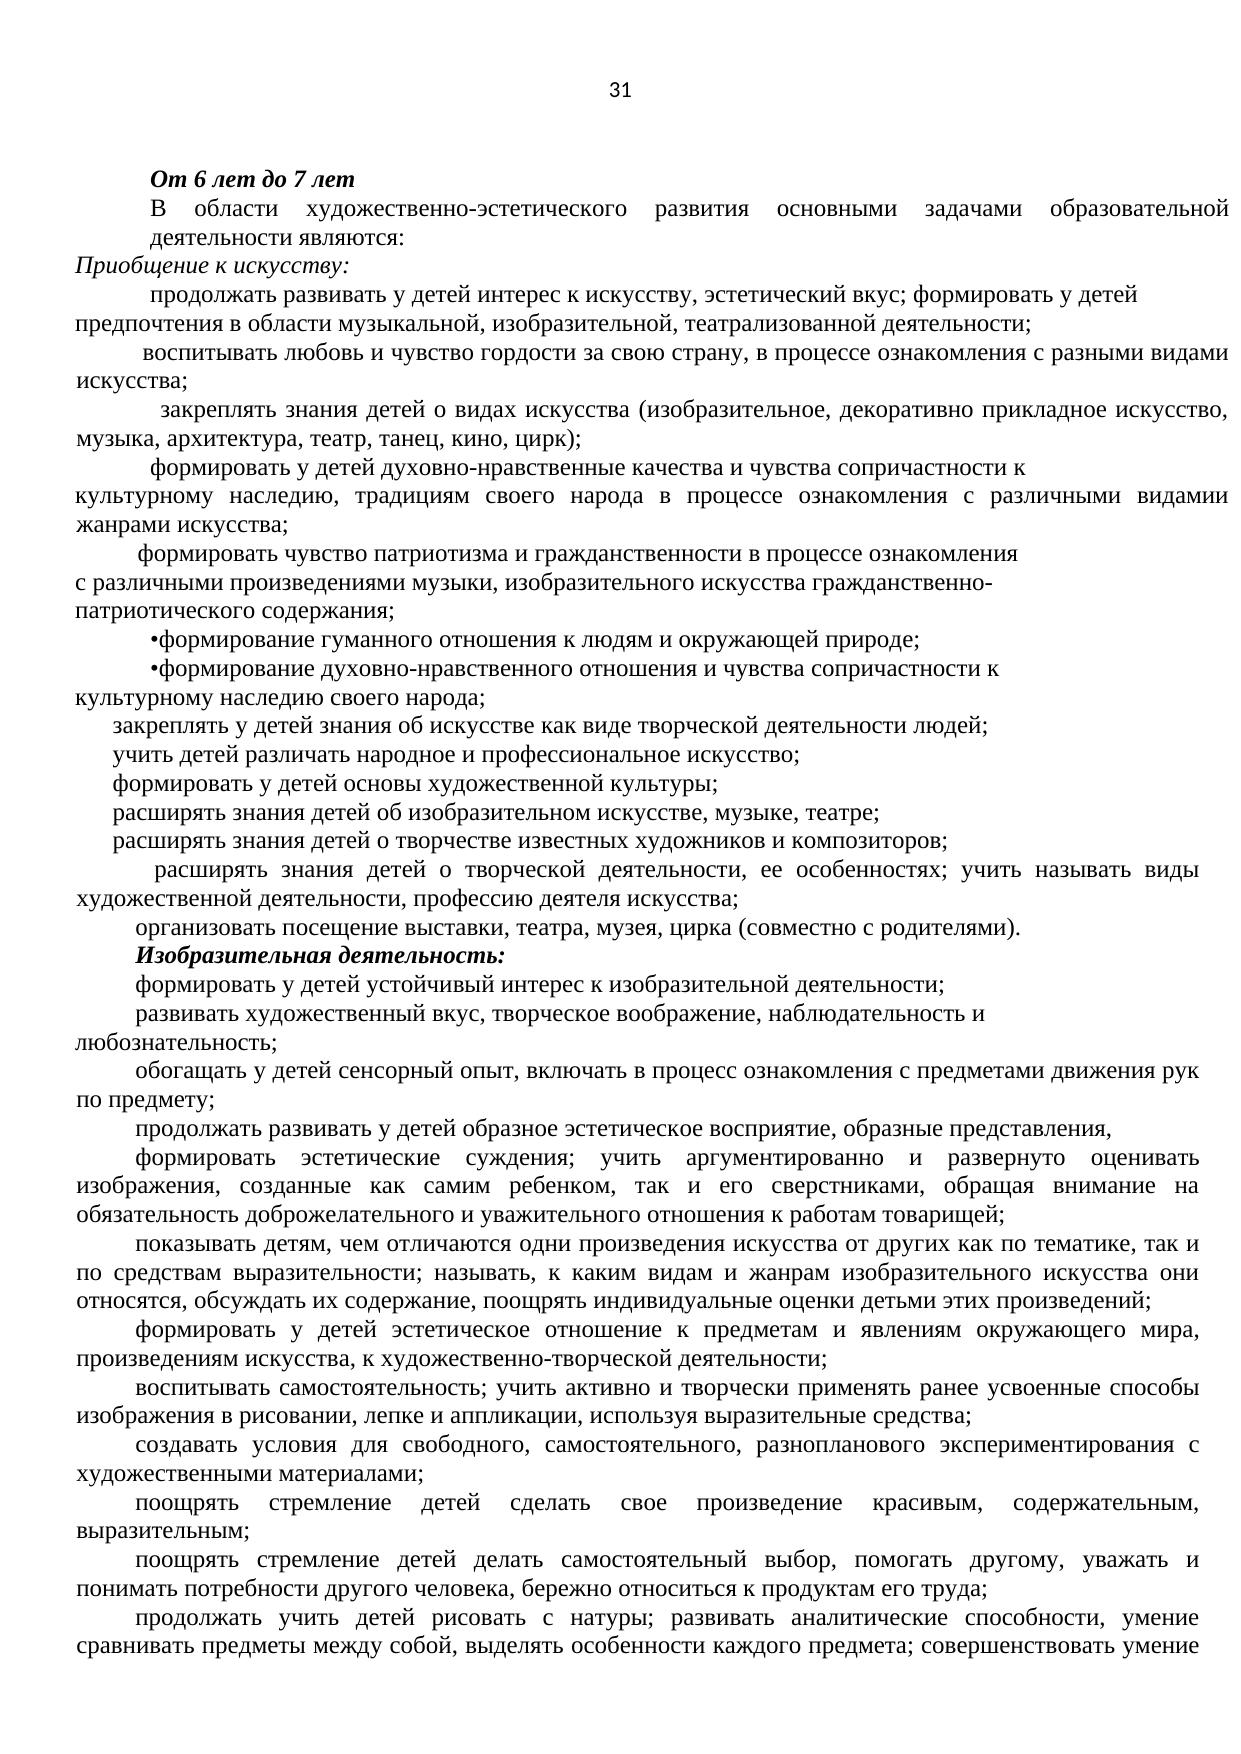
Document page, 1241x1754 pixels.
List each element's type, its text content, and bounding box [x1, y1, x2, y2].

text культурному наследию своего народа; [75, 682, 1230, 711]
list •формирование гуманного отношения к людям и окружающей природе; [150, 624, 1230, 653]
text культурному наследию, традициям своего народа в процессе ознакомления с различными видамии жанрами искусства; [75, 481, 1230, 538]
text показывать детям, чем отличаются одни произведения искусства от других как по тематике, так и по средствам выразительности; называть, к каким видам и жанрам изобразительного искусства они относятся, обсуждать их содержание, поощрять индивидуальные оценки детьми этих произведений; [76, 1228, 1200, 1314]
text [76, 1602, 1200, 1659]
text продолжать развивать у детей образное эстетическое восприятие, образные представления, [76, 1113, 1200, 1142]
text Приобщение к искусству: [75, 251, 1230, 279]
text формировать чувство патриотизма и гражданственности в процессе ознакомления [75, 538, 1230, 567]
text организовать посещение выставки, театра, музея, цирка (совместно с родителями). [76, 912, 1200, 941]
text патриотического содержания; [75, 596, 1230, 624]
list В области художественно-эстетического развития основными задачами образовательной деятельности являются: [150, 193, 1230, 251]
text с различными произведениями музыки, изобразительного искусства гражданственно- [75, 567, 1230, 596]
text поощрять стремление детей сделать свое произведение красивым, содержательным, выразительным; [76, 1487, 1200, 1544]
list •формирование духовно-нравственного отношения и чувства сопричастности к [150, 653, 1230, 682]
text любознательность; [75, 1027, 1200, 1056]
text формировать эстетические суждения; учить аргументированно и развернуто оценивать изображения, созданные как самим ребенком, так и его сверстниками, обращая внимание на обязательность доброжелательного и уважительного отношения к работам товарищей; [76, 1142, 1200, 1228]
text закреплять знания детей о видах искусства (изобразительное, декоративно прикладное искусство, музыка, архитектура, театр, танец, кино, цирк); [75, 394, 1230, 452]
text предпочтения в области музыкальной, изобразительной, театрализованной деятельности; [75, 308, 1230, 337]
text формировать у детей эстетическое отношение к предметам и явлениям окружающего мира, произведениям искусства, к художественно-творческой деятельности; [76, 1314, 1200, 1372]
text формировать у детей устойчивый интерес к изобразительной деятельности; [76, 969, 1200, 998]
list формировать у детей основы художественной культуры; [75, 768, 1230, 797]
text воспитывать самостоятельность; учить активно и творчески применять ранее усвоенные способы изображения в рисовании, лепке и аппликации, используя выразительные средства; [76, 1372, 1200, 1429]
text создавать условия для свободного, самостоятельного, разнопланового экспериментирования с художественными материалами; [76, 1429, 1200, 1487]
text расширять знания детей о творчестве известных художников и композиторов; [75, 826, 1200, 854]
list продолжать развивать у детей интерес к искусству, эстетический вкус; формировать у детей [150, 279, 1230, 308]
text расширять знания детей об изобразительном искусстве, музыке, театре; [75, 797, 1200, 826]
text Изобразительная деятельность: [76, 941, 1200, 969]
list формировать у детей духовно-нравственные качества и чувства сопричастности к [150, 452, 1230, 481]
text учить детей различать народное и профессиональное искусство; [75, 739, 1230, 768]
text развивать художественный вкус, творческое воображение, наблюдательность и [76, 998, 1200, 1027]
text расширять знания детей о творческой деятельности, ее особенностях; учить называть виды художественной деятельности, профессию деятеля искусства; [75, 854, 1200, 912]
list От 6 лет до 7 лет [150, 164, 1230, 193]
text поощрять стремление детей делать самостоятельный выбор, помогать другому, уважать и понимать потребности другого человека, бережно относиться к продуктам его труда; [76, 1544, 1200, 1602]
text обогащать у детей сенсорный опыт, включать в процесс ознакомления с предметами движения рук по предмету; [76, 1056, 1200, 1113]
text закреплять у детей знания об искусстве как виде творческой деятельности людей; [75, 711, 1230, 739]
text воспитывать любовь и чувство гордости за свою страну, в процессе ознакомления с разными видами искусства; [75, 337, 1230, 394]
